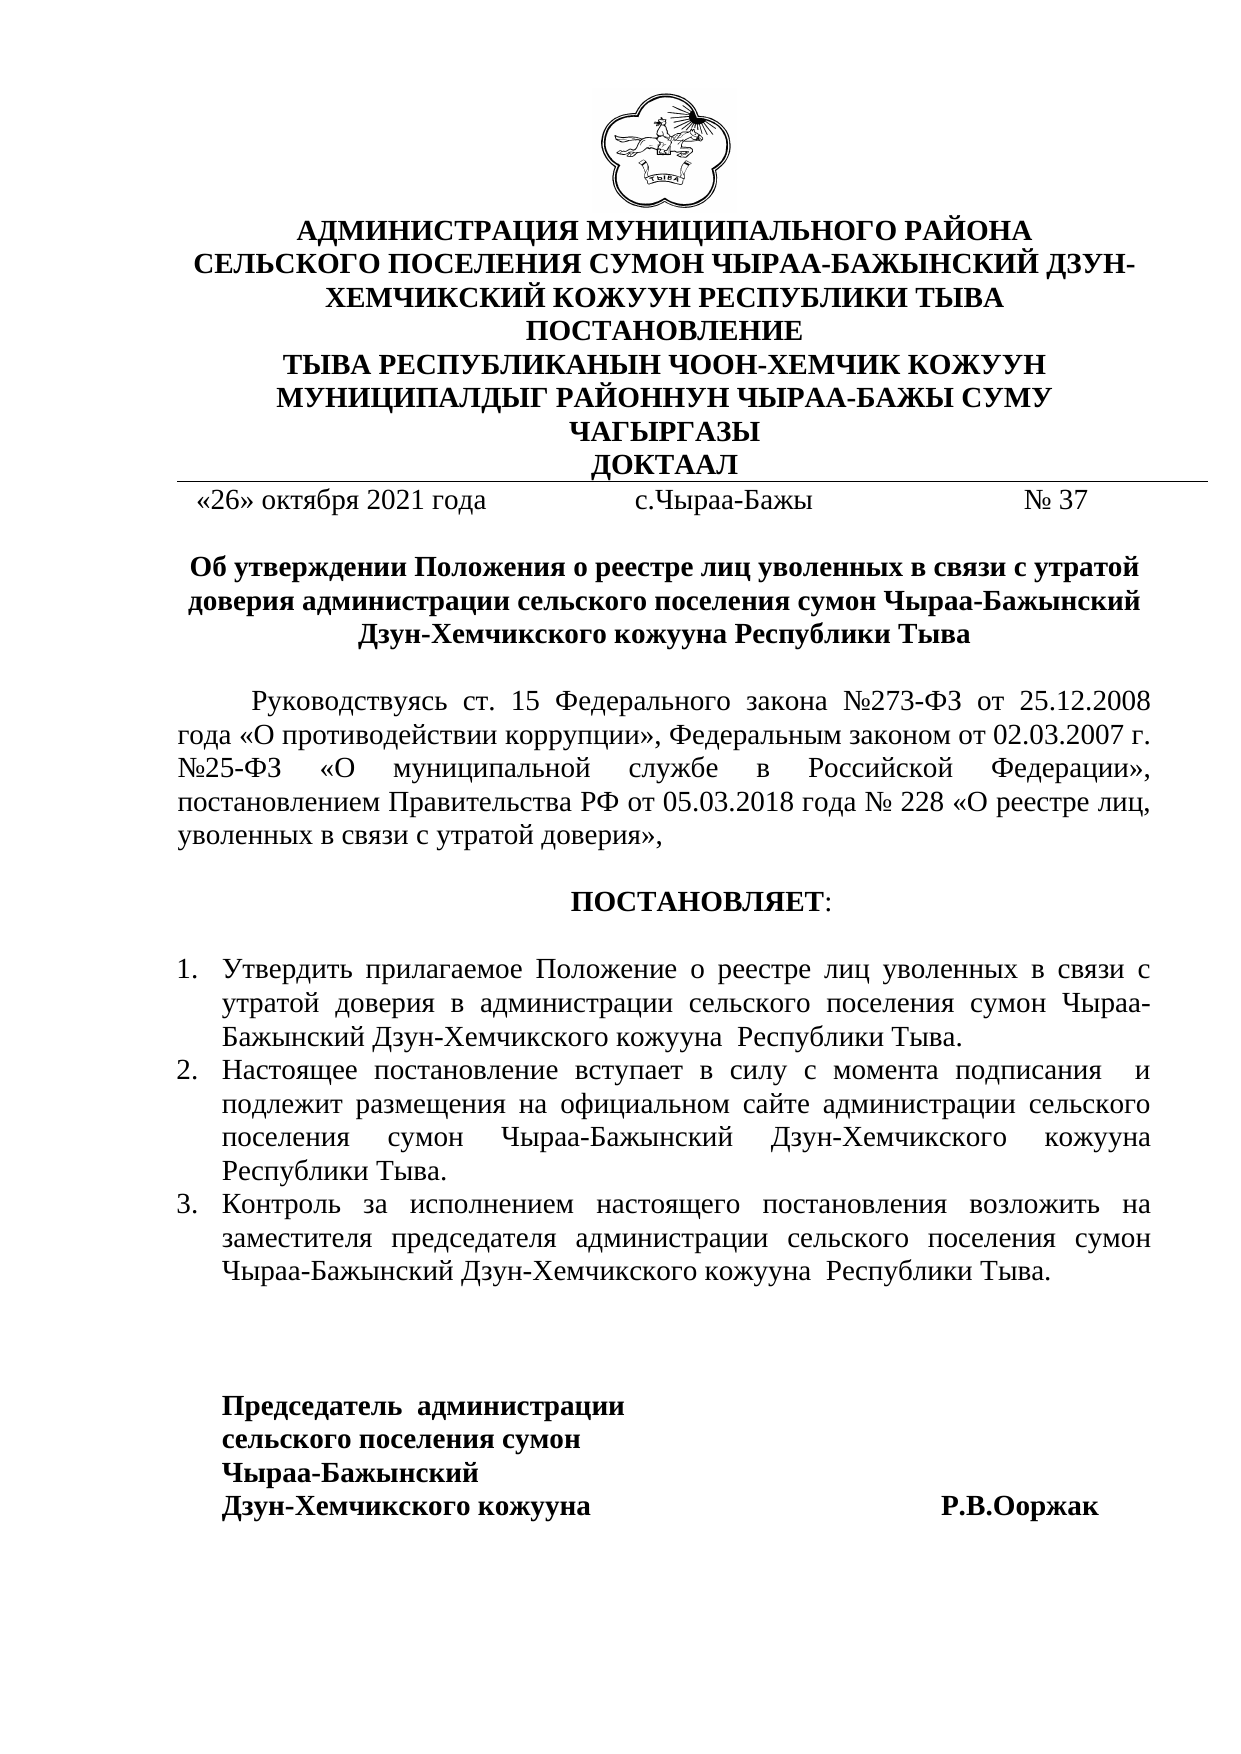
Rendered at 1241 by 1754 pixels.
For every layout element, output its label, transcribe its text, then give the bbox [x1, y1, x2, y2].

text сельского поселения сумон [177, 1421, 1152, 1455]
list Контроль за исполнением настоящего постановления возложить на заместителя председателя администрации сельского поселения сумон Чыраа-Бажынский Дзун-Хемчикского кожууна Республики Тыва. [176, 1186, 1152, 1287]
text ПОСТАНОВЛЕНИЕ [177, 313, 1152, 347]
table_header «26» октября 2021 года [177, 482, 572, 516]
text Чыраа-Бажынский [177, 1455, 1152, 1488]
text Дзун-Хемчикского кожууна Р.В.Ооржак [177, 1488, 1152, 1522]
text ДОКТААЛ [177, 447, 1152, 481]
list Настоящее постановление вступает в силу с момента подписания и подлежит размещения на официальном сайте администрации сельского поселения сумон Чыраа-Бажынский Дзун-Хемчикского кожууна Республики Тыва. [176, 1052, 1152, 1186]
text Об утверждении Положения о реестре лиц уволенных в связи с утратой доверия администрации сельского поселения сумон Чыраа-Бажынский Дзун-Хемчикского кожууна Республики Тыва [177, 549, 1152, 650]
text ТЫВА РЕСПУБЛИКАНЫН ЧООН-ХЕМЧИК КОЖУУН МУНИЦИПАЛДЫГ РАЙОННУН ЧЫРАА-БАЖЫ СУМУ ЧАГЫРГАЗЫ [177, 347, 1152, 447]
text ПОСТАНОВЛЯЕТ: [177, 884, 1152, 918]
list Утвердить прилагаемое Положение о реестре лиц уволенных в связи с утратой доверия в администрации сельского поселения сумон Чыраа-Бажынский Дзун-Хемчикского кожууна Республики Тыва. [176, 952, 1152, 1052]
text АДМИНИСТРАЦИЯ МУНИЦИПАЛЬНОГО РАЙОНА [177, 213, 1152, 246]
text Руководствуясь ст. 15 Федерального закона №273-ФЗ от 25.12.2008 года «О противодействии коррупции», Федеральным законом от 02.03.2007 г. №25-ФЗ «О муниципальной службе в Российской Федерации», постановлением Правительства РФ от 05.03.2018 года № 228 «О реестре лиц, уволенных в связи с утратой доверия», [177, 683, 1152, 851]
text Председатель администрации [177, 1388, 1152, 1421]
table_header с.Чыраа-Бажы [573, 482, 875, 516]
text СЕЛЬСКОГО ПОСЕЛЕНИЯ СУМОН ЧЫРАА-БАЖЫНСКИЙ ДЗУН-ХЕМЧИКСКИЙ КОЖУУН РЕСПУБЛИКИ ТЫВА [177, 246, 1152, 313]
table_header № 37 [875, 482, 1207, 516]
